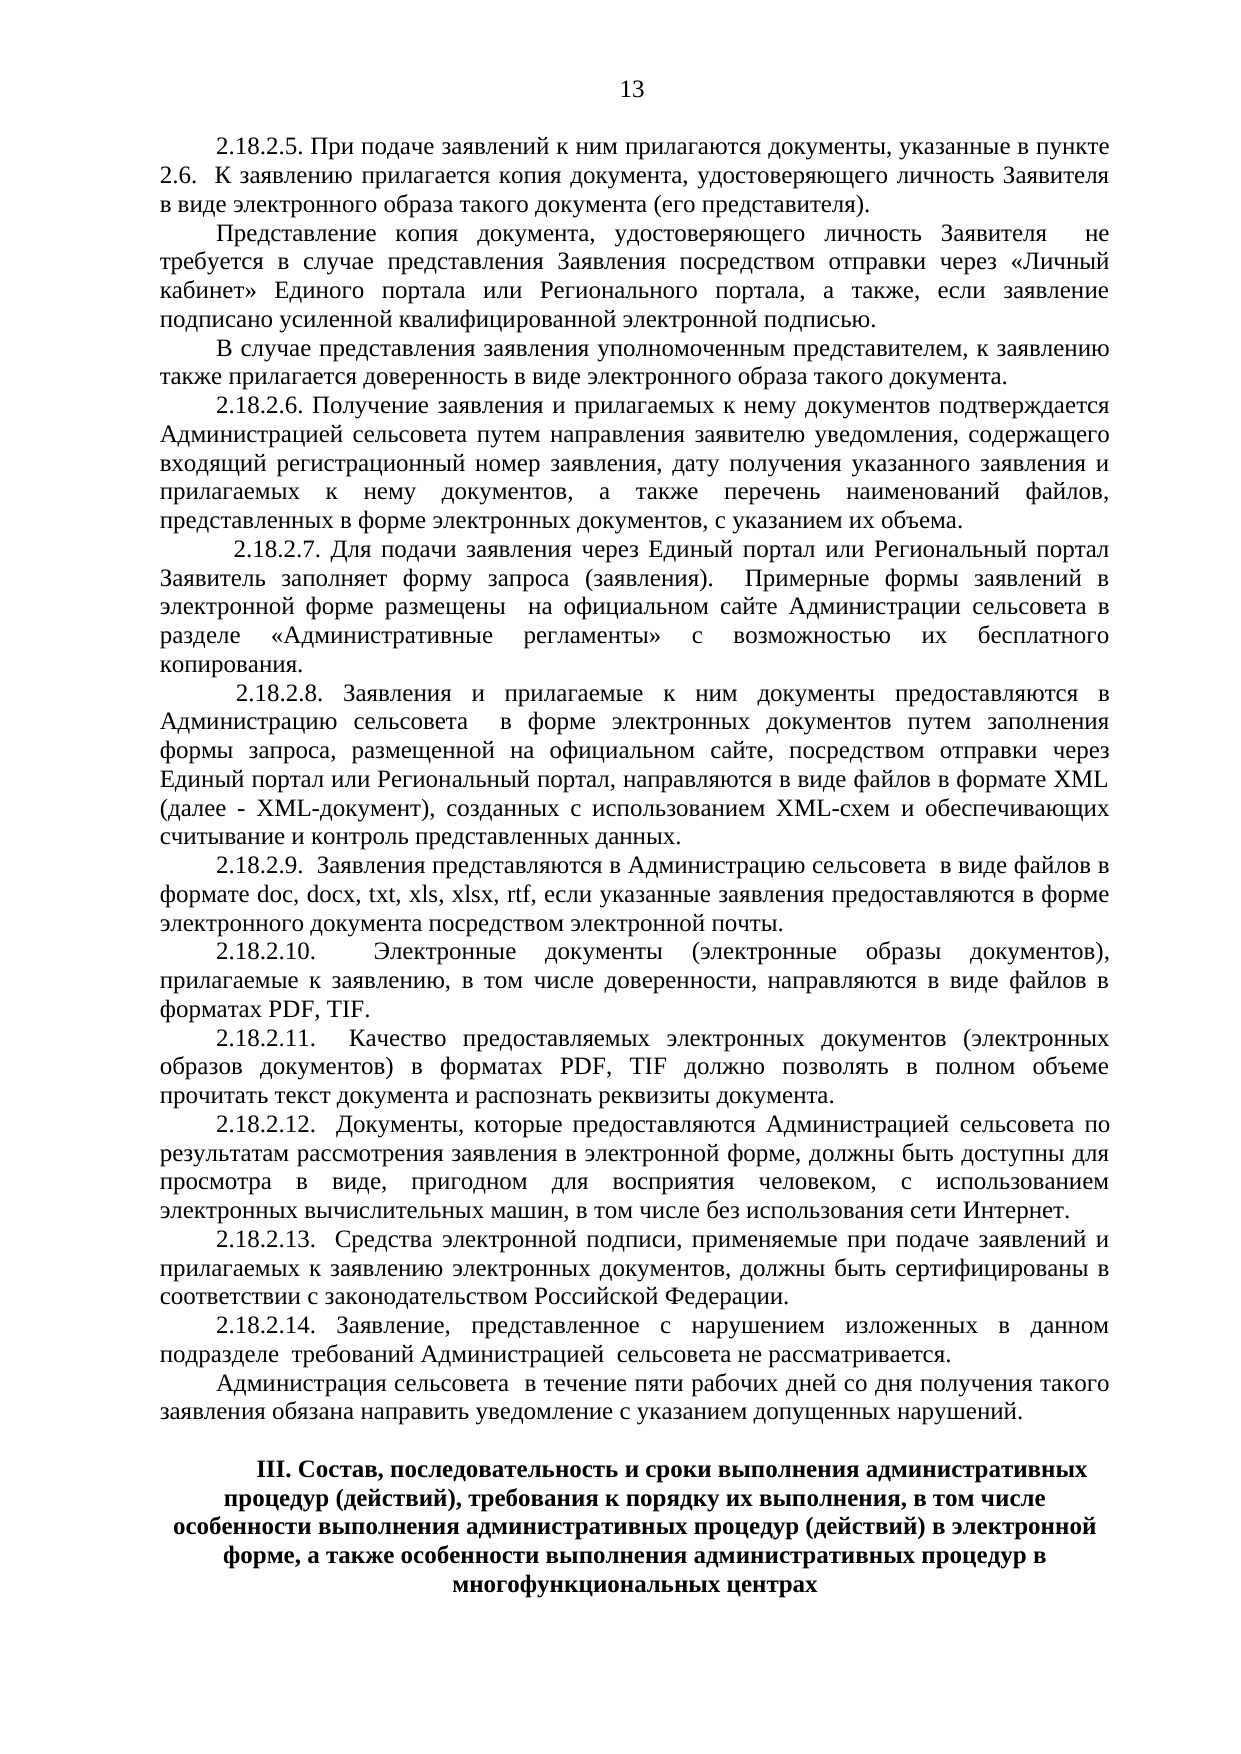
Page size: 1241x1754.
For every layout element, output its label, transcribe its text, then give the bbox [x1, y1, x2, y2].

text 2.18.2.9. Заявления представляются в Администрацию сельсовета в виде файлов в формате doc, docx, txt, xls, xlsx, rtf, если указанные заявления предоставляются в форме электронного документа посредством электронной почты. [159, 850, 1110, 936]
text 2.18.2.12. Документы, которые предоставляются Администрацией сельсовета по результатам рассмотрения заявления в электронной форме, должны быть доступны для просмотра в виде, пригодном для восприятия человеком, с использованием электронных вычислительных машин, в том числе без использования сети Интернет. [159, 1109, 1110, 1224]
text 2.18.2.7. Для подачи заявления через Единый портал или Региональный портал Заявитель заполняет форму запроса (заявления). Примерные формы заявлений в электронной форме размещены на официальном сайте Администрации сельсовета в разделе «Административные регламенты» с возможностью их бесплатного копирования. [159, 534, 1110, 678]
text Администрация сельсовета в течение пяти рабочих дней со дня получения такого заявления обязана направить уведомление с указанием допущенных нарушений. [159, 1368, 1110, 1425]
text 2.18.2.6. Получение заявления и прилагаемых к нему документов подтверждается Администрацией сельсовета путем направления заявителю уведомления, содержащего входящий регистрационный номер заявления, дату получения указанного заявления и прилагаемых к нему документов, а также перечень наименований файлов, представленных в форме электронных документов, с указанием их объема. [159, 390, 1110, 534]
text 2.18.2.5. При подаче заявлений к ним прилагаются документы, указанные в пункте 2.6. К заявлению прилагается копия документа, удостоверяющего личность Заявителя в виде электронного образа такого документа (его представителя). [159, 131, 1110, 218]
text 2.18.2.13. Средства электронной подписи, применяемые при подаче заявлений и прилагаемых к заявлению электронных документов, должны быть сертифицированы в соответствии с законодательством Российской Федерации. [159, 1224, 1110, 1310]
text 2.18.2.10. Электронные документы (электронные образы документов), прилагаемые к заявлению, в том числе доверенности, направляются в виде файлов в форматах PDF, TIF. [159, 936, 1110, 1023]
text В случае представления заявления уполномоченным представителем, к заявлению также прилагается доверенность в виде электронного образа такого документа. [159, 333, 1110, 390]
text 2.18.2.8. Заявления и прилагаемые к ним документы предоставляются в Администрацию сельсовета в форме электронных документов путем заполнения формы запроса, размещенной на официальном сайте, посредством отправки через Единый портал или Региональный портал, направляются в виде файлов в формате XML (далее - XML-документ), созданных с использованием XML-схем и обеспечивающих считывание и контроль представленных данных. [159, 678, 1110, 850]
text 2.18.2.14. Заявление, представленное с нарушением изложенных в данном подразделе требований Администрацией сельсовета не рассматривается. [159, 1310, 1110, 1368]
text 2.18.2.11. Качество предоставляемых электронных документов (электронных образов документов) в форматах PDF, TIF должно позволять в полном объеме прочитать текст документа и распознать реквизиты документа. [159, 1023, 1110, 1109]
text Представление копия документа, удостоверяющего личность Заявителя не требуется в случае представления Заявления посредством отправки через «Личный кабинет» Единого портала или Регионального портала, а также, если заявление подписано усиленной квалифицированной электронной подписью. [159, 218, 1110, 333]
text III. Состав, последовательность и сроки выполнения административных процедур (действий), требования к порядку их выполнения, в том числе особенности выполнения административных процедур (действий) в электронной форме, а также особенности выполнения административных процедур в многофункциональных центрах [159, 1454, 1110, 1598]
